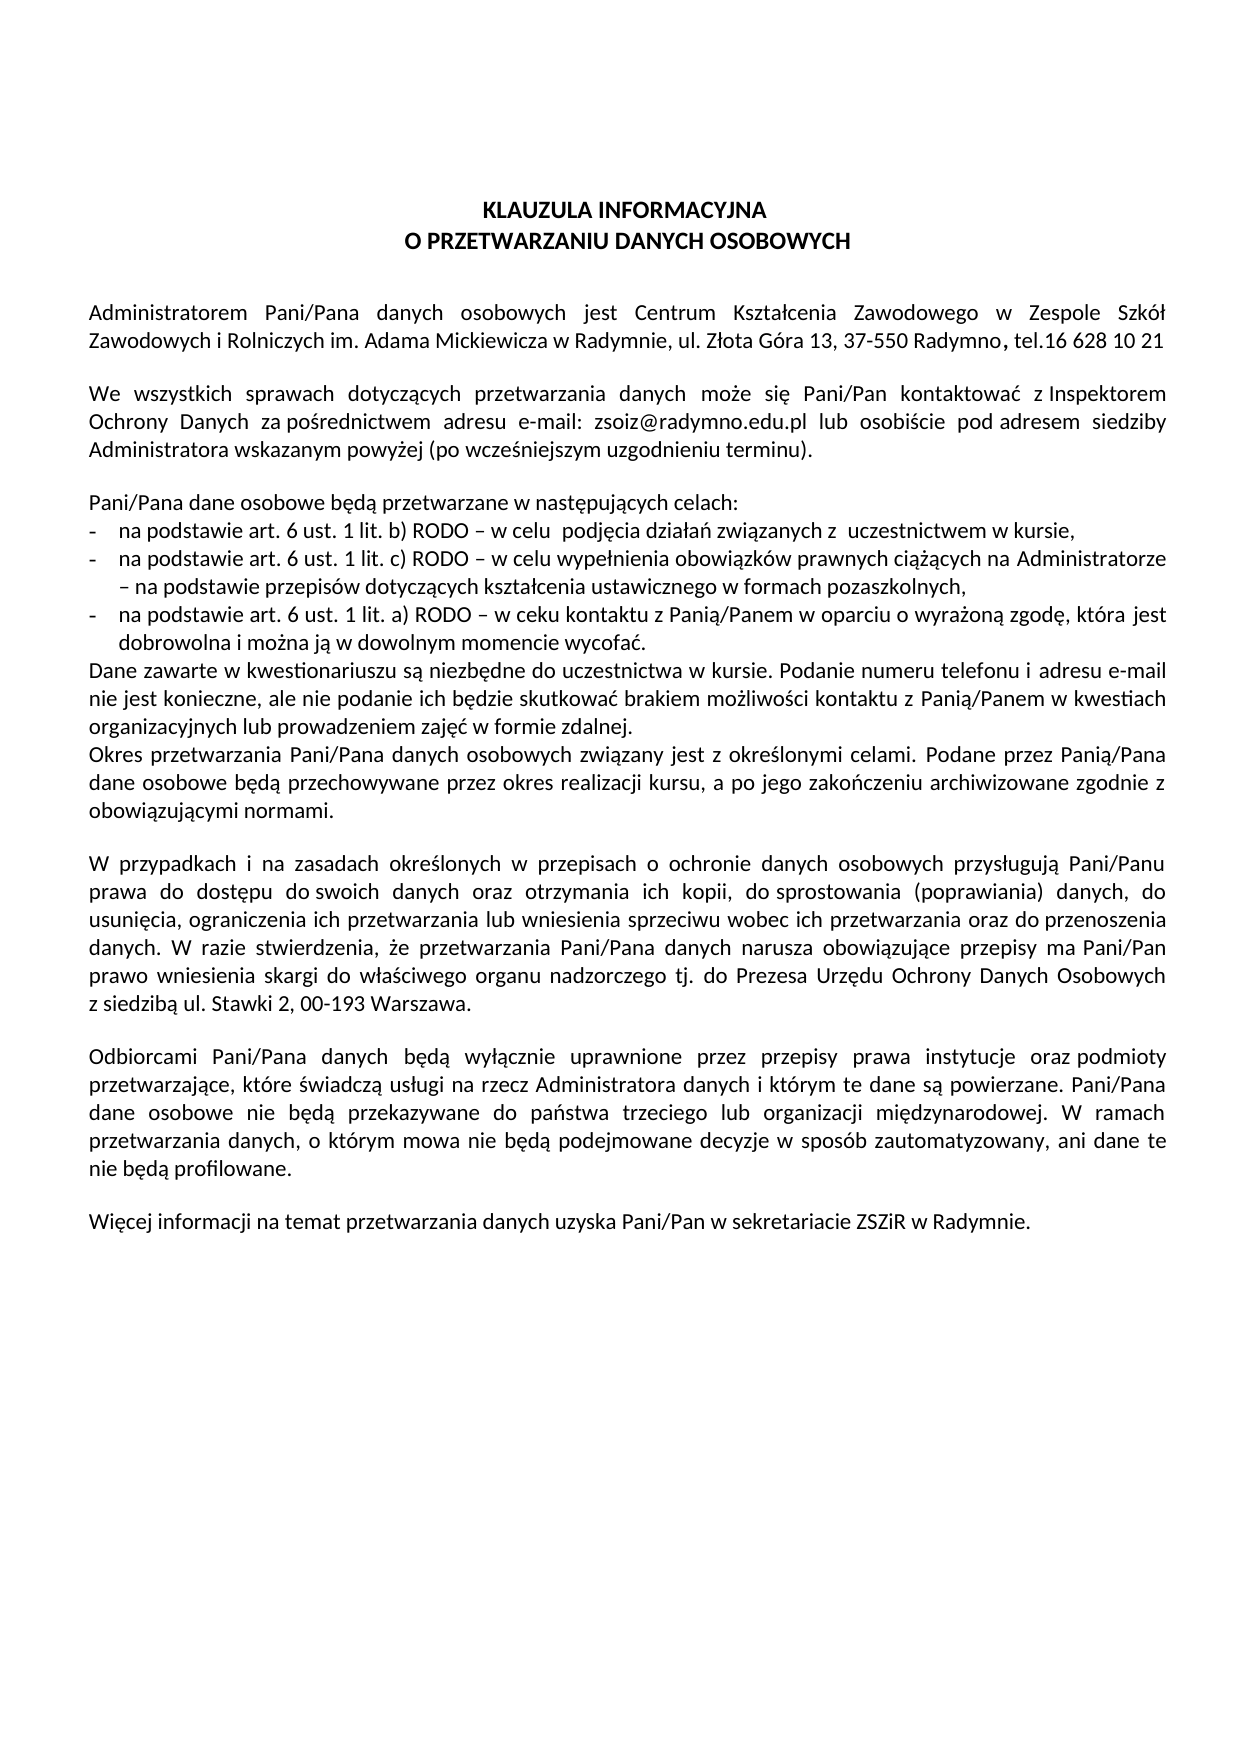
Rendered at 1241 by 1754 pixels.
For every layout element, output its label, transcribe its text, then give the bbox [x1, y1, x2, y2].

text Odbiorcami Pani/Pana danych będą wyłącznie uprawnione przez przepisy prawa instytucje oraz podmioty przetwarzające, które świadczą usługi na rzecz Administratora danych i którym te dane są powierzane. Pani/Pana dane osobowe nie będą przekazywane do państwa trzeciego lub organizacji międzynarodowej. W ramach przetwarzania danych, o którym mowa nie będą podejmowane decyzje w sposób zautomatyzowany, ani dane te nie będą profilowane. [89, 1042, 1167, 1182]
text Okres przetwarzania Pani/Pana danych osobowych związany jest z określonymi celami. Podane przez Panią/Pana dane osobowe będą przechowywane przez okres realizacji kursu, a po jego zakończeniu archiwizowane zgodnie z obowiązującymi normami. [89, 740, 1167, 824]
list na podstawie art. 6 ust. 1 lit. b) RODO – w celu podjęcia działań związanych z uczestnictwem w kursie, [89, 516, 1167, 544]
list na podstawie art. 6 ust. 1 lit. a) RODO – w ceku kontaktu z Panią/Panem w oparciu o wyrażoną zgodę, która jest dobrowolna i można ją w dowolnym momencie wycofać. [89, 600, 1167, 656]
text KLAUZULA INFORMACYJNA O PRZETWARZANIU DANYCH OSOBOWYCH [89, 195, 1167, 256]
list na podstawie art. 6 ust. 1 lit. c) RODO – w celu wypełnienia obowiązków prawnych ciążących na Administratorze – na podstawie przepisów dotyczących kształcenia ustawicznego w formach pozaszkolnych, [89, 544, 1167, 600]
text We wszystkich sprawach dotyczących przetwarzania danych może się Pani/Pan kontaktować z Inspektorem Ochrony Danych za pośrednictwem adresu e-mail: zsoiz@radymno.edu.pl lub osobiście pod adresem siedziby Administratora wskazanym powyżej (po wcześniejszym uzgodnieniu terminu). [89, 379, 1167, 463]
text Pani/Pana dane osobowe będą przetwarzane w następujących celach: [89, 488, 1167, 516]
text W przypadkach i na zasadach określonych w przepisach o ochronie danych osobowych przysługują Pani/Panu prawa do dostępu do swoich danych oraz otrzymania ich kopii, do sprostowania (poprawiania) danych, do usunięcia, ograniczenia ich przetwarzania lub wniesienia sprzeciwu wobec ich przetwarzania oraz do przenoszenia danych. W razie stwierdzenia, że przetwarzania Pani/Pana danych narusza obowiązujące przepisy ma Pani/Pan prawo wniesienia skargi do właściwego organu nadzorczego tj. do Prezesa Urzędu Ochrony Danych Osobowych z siedzibą ul. Stawki 2, 00-193 Warszawa. [89, 849, 1167, 1017]
text Więcej informacji na temat przetwarzania danych uzyska Pani/Pan w sekretariacie ZSZiR w Radymnie. [89, 1207, 1167, 1235]
text Administratorem Pani/Pana danych osobowych jest Centrum Kształcenia Zawodowego w Zespole Szkół Zawodowych i Rolniczych im. Adama Mickiewicza w Radymnie, ul. Złota Góra 13, 37-550 Radymno, tel.16 628 10 21 [89, 298, 1167, 354]
text Dane zawarte w kwestionariuszu są niezbędne do uczestnictwa w kursie. Podanie numeru telefonu i adresu e-mail nie jest konieczne, ale nie podanie ich będzie skutkować brakiem możliwości kontaktu z Panią/Panem w kwestiach organizacyjnych lub prowadzeniem zajęć w formie zdalnej. [89, 656, 1167, 740]
